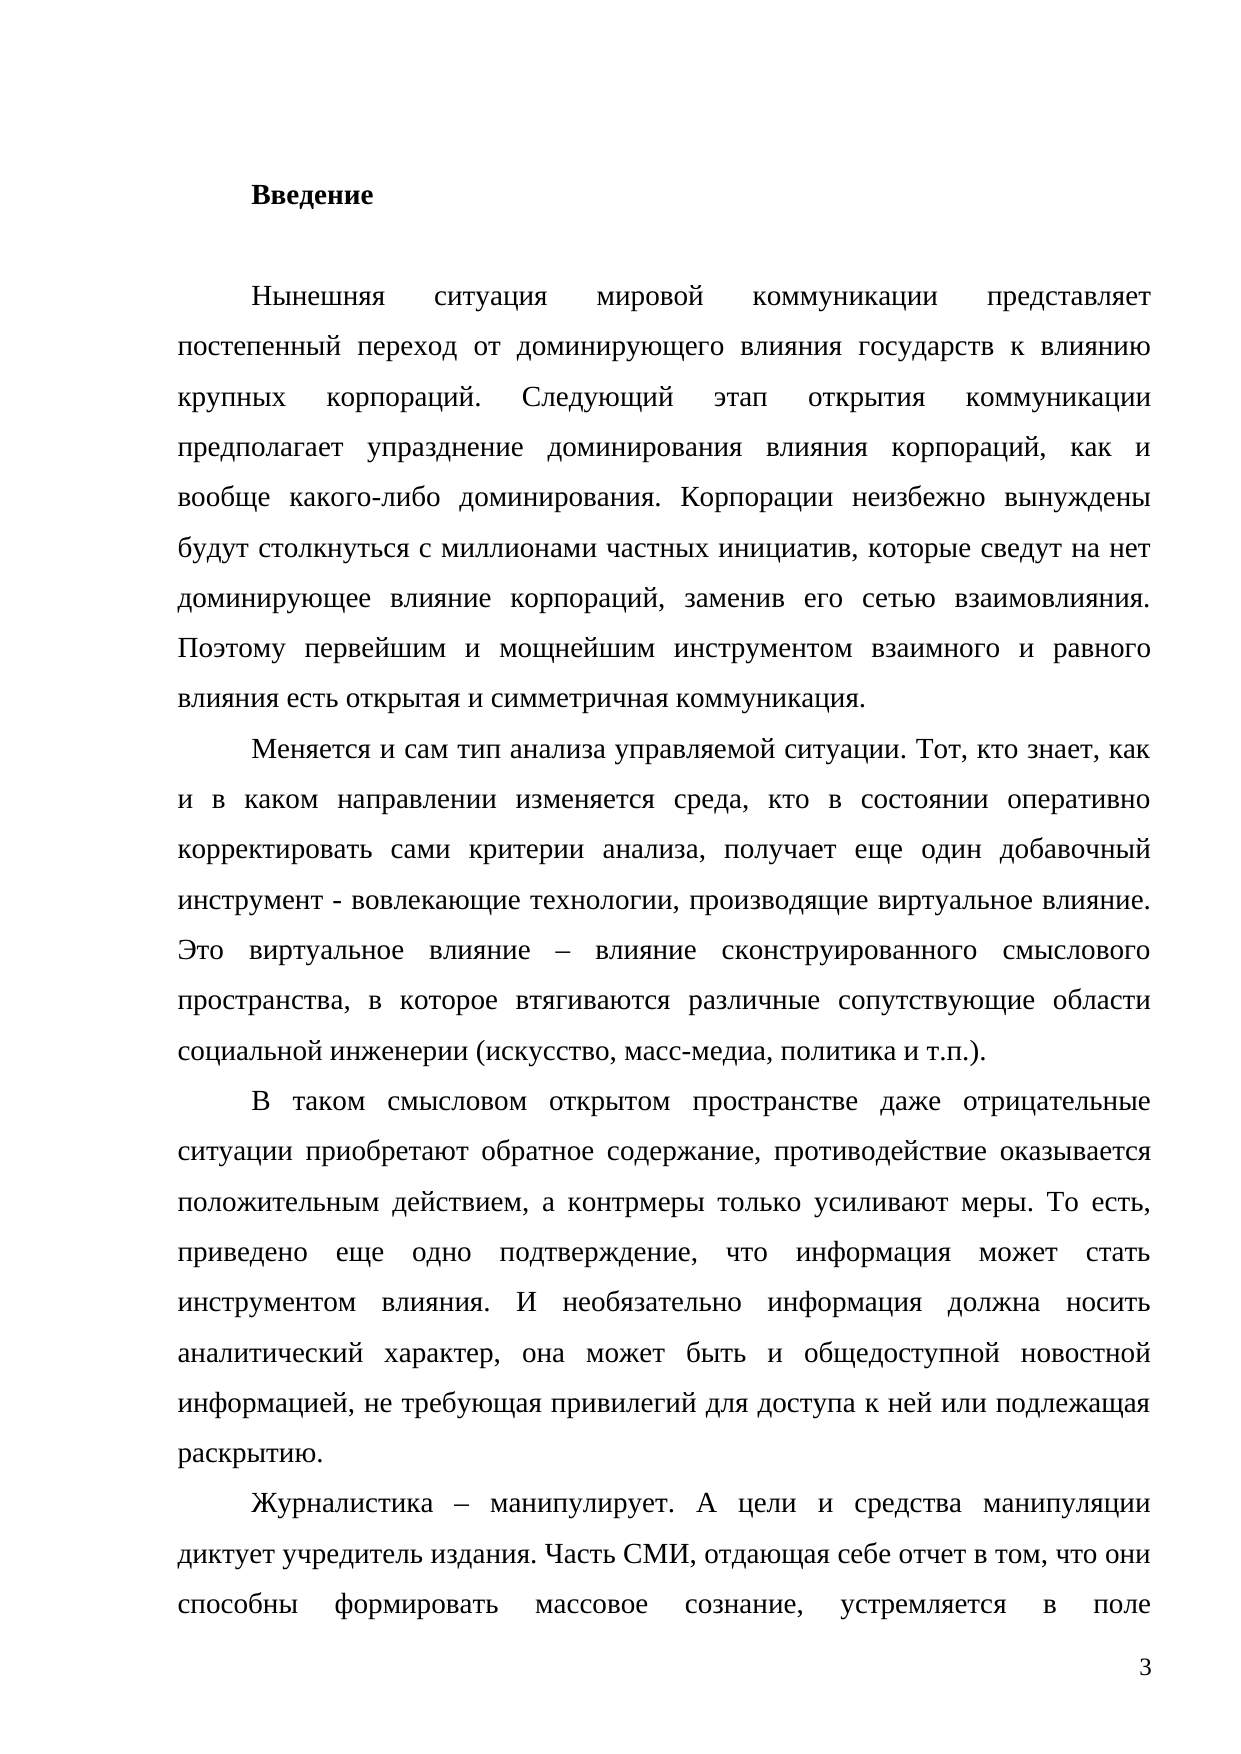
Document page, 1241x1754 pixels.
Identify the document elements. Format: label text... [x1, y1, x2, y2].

text Меняется и сам тип анализа управляемой ситуации. Тот, кто знает, как и в каком направлении изменяется среда, кто в состоянии оперативно корректировать сами критерии анализа, получает еще один добавочный инструмент - вовлекающие технологии, производящие виртуальное влияние. Это виртуальное влияние – влияние сконструированного смыслового пространства, в которое втягиваются различные сопутствующие области социальной инженерии (искусство, масс-медиа, политика и т.п.). [177, 731, 1152, 1066]
text В таком смысловом открытом пространстве даже отрицательные ситуации приобретают обратное содержание, противодействие оказывается положительным действием, а контрмеры только усиливают меры. То есть, приведено еще одно подтверждение, что информация может стать инструментом влияния. И необязательно информация должна носить аналитический характер, она может быть и общедоступной новостной информацией, не требующая привилегий для доступа к ней или подлежащая раскрытию. [177, 1083, 1152, 1469]
text Нынешняя ситуация мировой коммуникации представляет постепенный переход от доминирующего влияния государств к влиянию крупных корпораций. Следующий этап открытия коммуникации предполагает упразднение доминирования влияния корпораций, как и вообще какого-либо доминирования. Корпорации неизбежно вынуждены будут столкнуться с миллионами частных инициатив, которые сведут на нет доминирующее влияние корпораций, заменив его сетью взаимовлияния. Поэтому первейшим и мощнейшим инструментом взаимного и равного влияния есть открытая и симметричная коммуникация. [177, 278, 1152, 714]
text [177, 1486, 1152, 1620]
text Введение [177, 177, 1152, 211]
